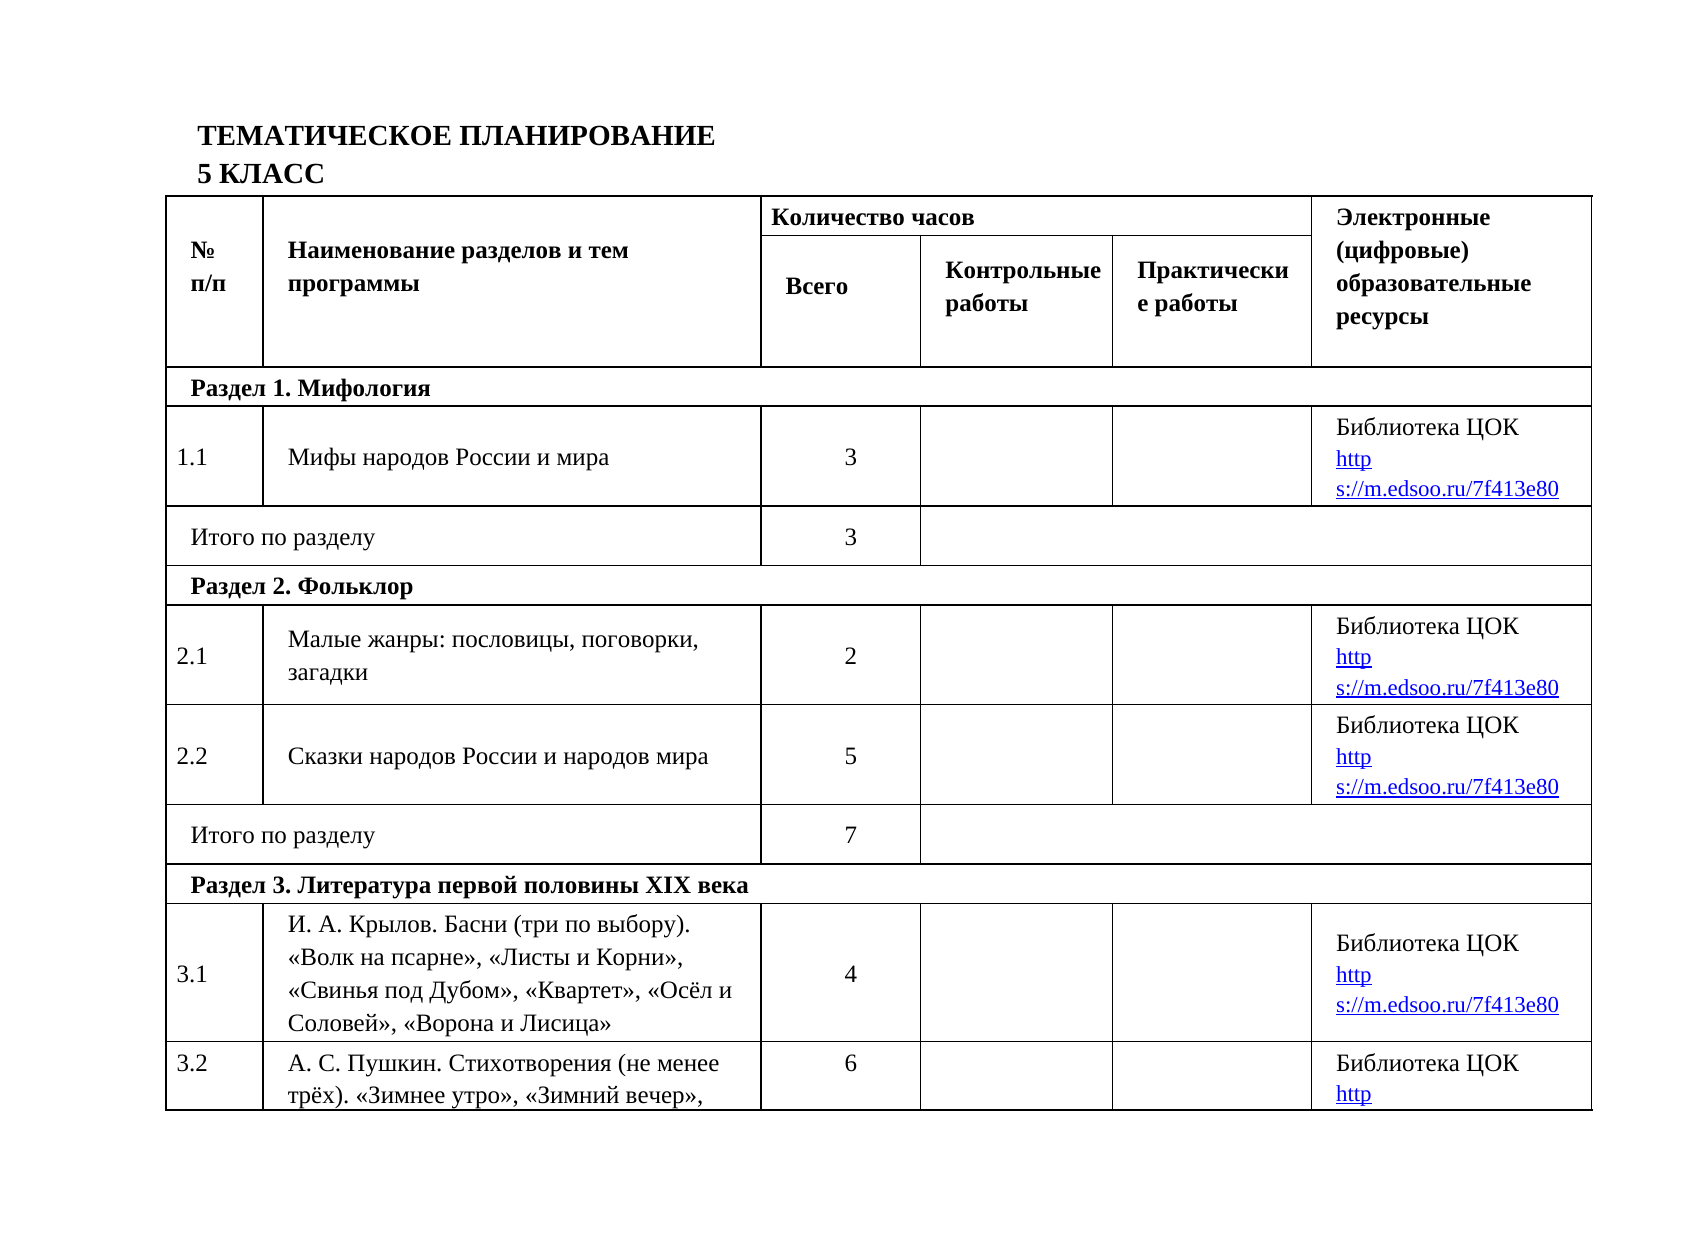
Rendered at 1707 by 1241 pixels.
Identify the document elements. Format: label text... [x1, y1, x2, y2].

table_cell Библиотека ЦОК https://m.edsoo.ru/7f413e80 [1312, 904, 1591, 1041]
table_cell [921, 606, 1112, 704]
table_cell [1113, 705, 1311, 803]
table_header Наименование разделов и тем программы [264, 197, 760, 366]
table_cell Сказки народов России и народов мира [264, 705, 760, 803]
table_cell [1312, 1042, 1591, 1109]
table_cell [1113, 1042, 1311, 1109]
table_cell 4 [762, 904, 920, 1041]
table_cell Всего [762, 236, 920, 366]
table_cell 2 [762, 606, 920, 704]
table_cell Библиотека ЦОК https://m.edsoo.ru/7f413e80 [1312, 606, 1591, 704]
table_cell 3.1 [167, 904, 262, 1041]
table_cell И. А. Крылов. Басни (три по выбору). «Волк на псарне», «Листы и Корни», «Свинья под Дубом», «Квартет», «Осёл и Соловей», «Ворона и Лисица» [264, 904, 760, 1041]
table_cell 5 [762, 705, 920, 803]
text 5 КЛАСС [190, 157, 1618, 190]
table_cell 1.1 [167, 407, 262, 505]
table_cell 3 [762, 507, 920, 564]
table_cell [921, 507, 1591, 564]
table_header № п/п [167, 197, 262, 366]
table_cell 6 [762, 1042, 920, 1109]
table_header Количество часов [762, 197, 1311, 234]
table_cell [1113, 606, 1311, 704]
table_cell [921, 904, 1112, 1041]
table_cell Малые жанры: пословицы, поговорки, загадки [264, 606, 760, 704]
text ТЕМАТИЧЕСКОЕ ПЛАНИРОВАНИЕ [190, 118, 1618, 152]
table_cell [1113, 407, 1311, 505]
table_cell Мифы народов России и мира [264, 407, 760, 505]
table_cell Итого по разделу [167, 805, 760, 863]
table_cell 3 [762, 407, 920, 505]
table_cell [921, 407, 1112, 505]
table_cell [921, 705, 1112, 803]
table_header Электронные (цифровые) образовательные ресурсы [1312, 197, 1591, 366]
table_cell Контрольные работы [921, 236, 1112, 366]
table_cell Раздел 2. Фольклор [167, 566, 1591, 604]
table_cell Раздел 1. Мифология [167, 368, 1591, 405]
table_cell 3.2 [167, 1042, 262, 1109]
table_cell [1113, 904, 1311, 1041]
table_cell Практические работы [1113, 236, 1311, 366]
table_cell 7 [762, 805, 920, 863]
table_cell Библиотека ЦОК https://m.edsoo.ru/7f413e80 [1312, 407, 1591, 505]
table_cell [921, 805, 1591, 863]
table_cell [921, 1042, 1112, 1109]
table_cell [264, 1042, 760, 1109]
table_cell 2.2 [167, 705, 262, 803]
table_cell Итого по разделу [167, 507, 760, 564]
table_cell Библиотека ЦОК https://m.edsoo.ru/7f413e80 [1312, 705, 1591, 803]
table_cell 2.1 [167, 606, 262, 704]
table_cell Раздел 3. Литература первой половины XIX века [167, 865, 1591, 902]
